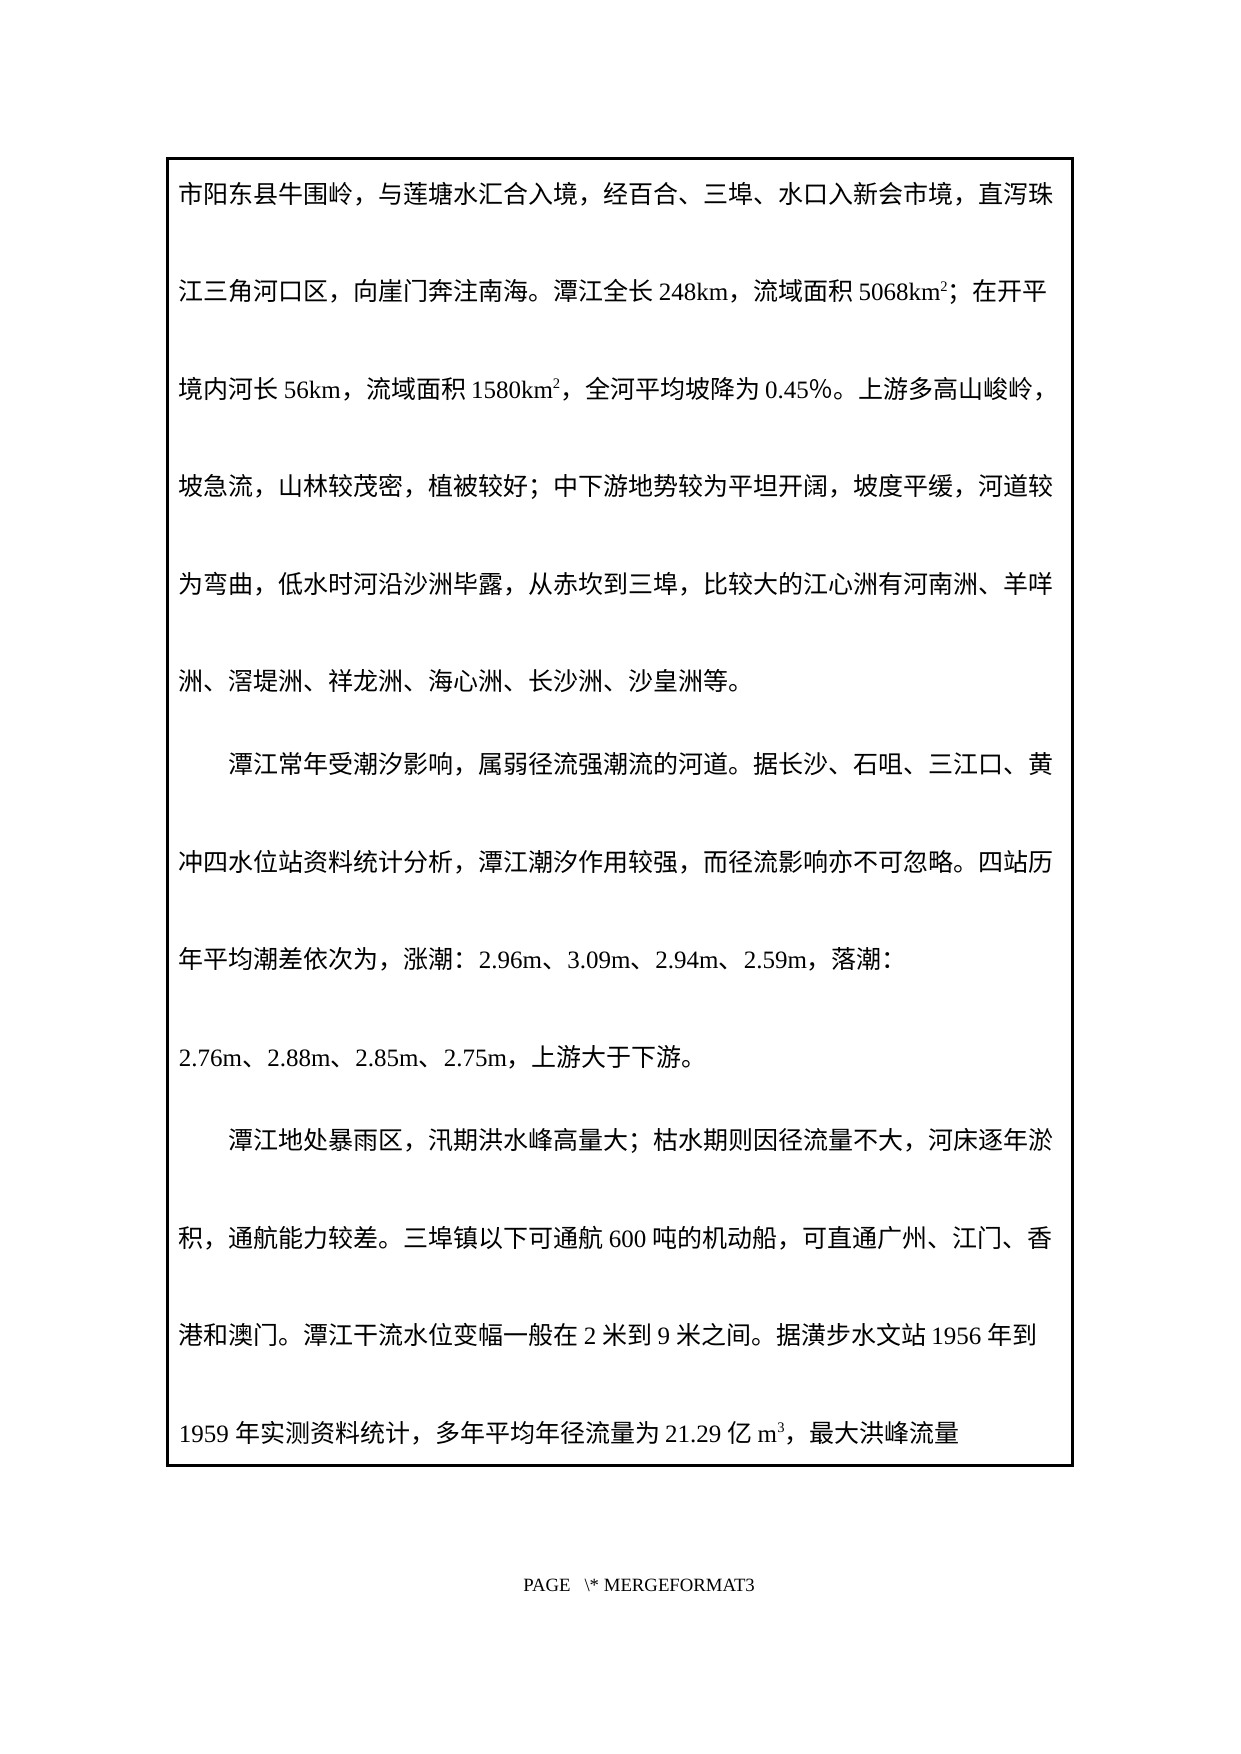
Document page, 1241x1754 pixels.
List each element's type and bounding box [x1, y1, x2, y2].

table_header [169, 160, 1071, 1464]
